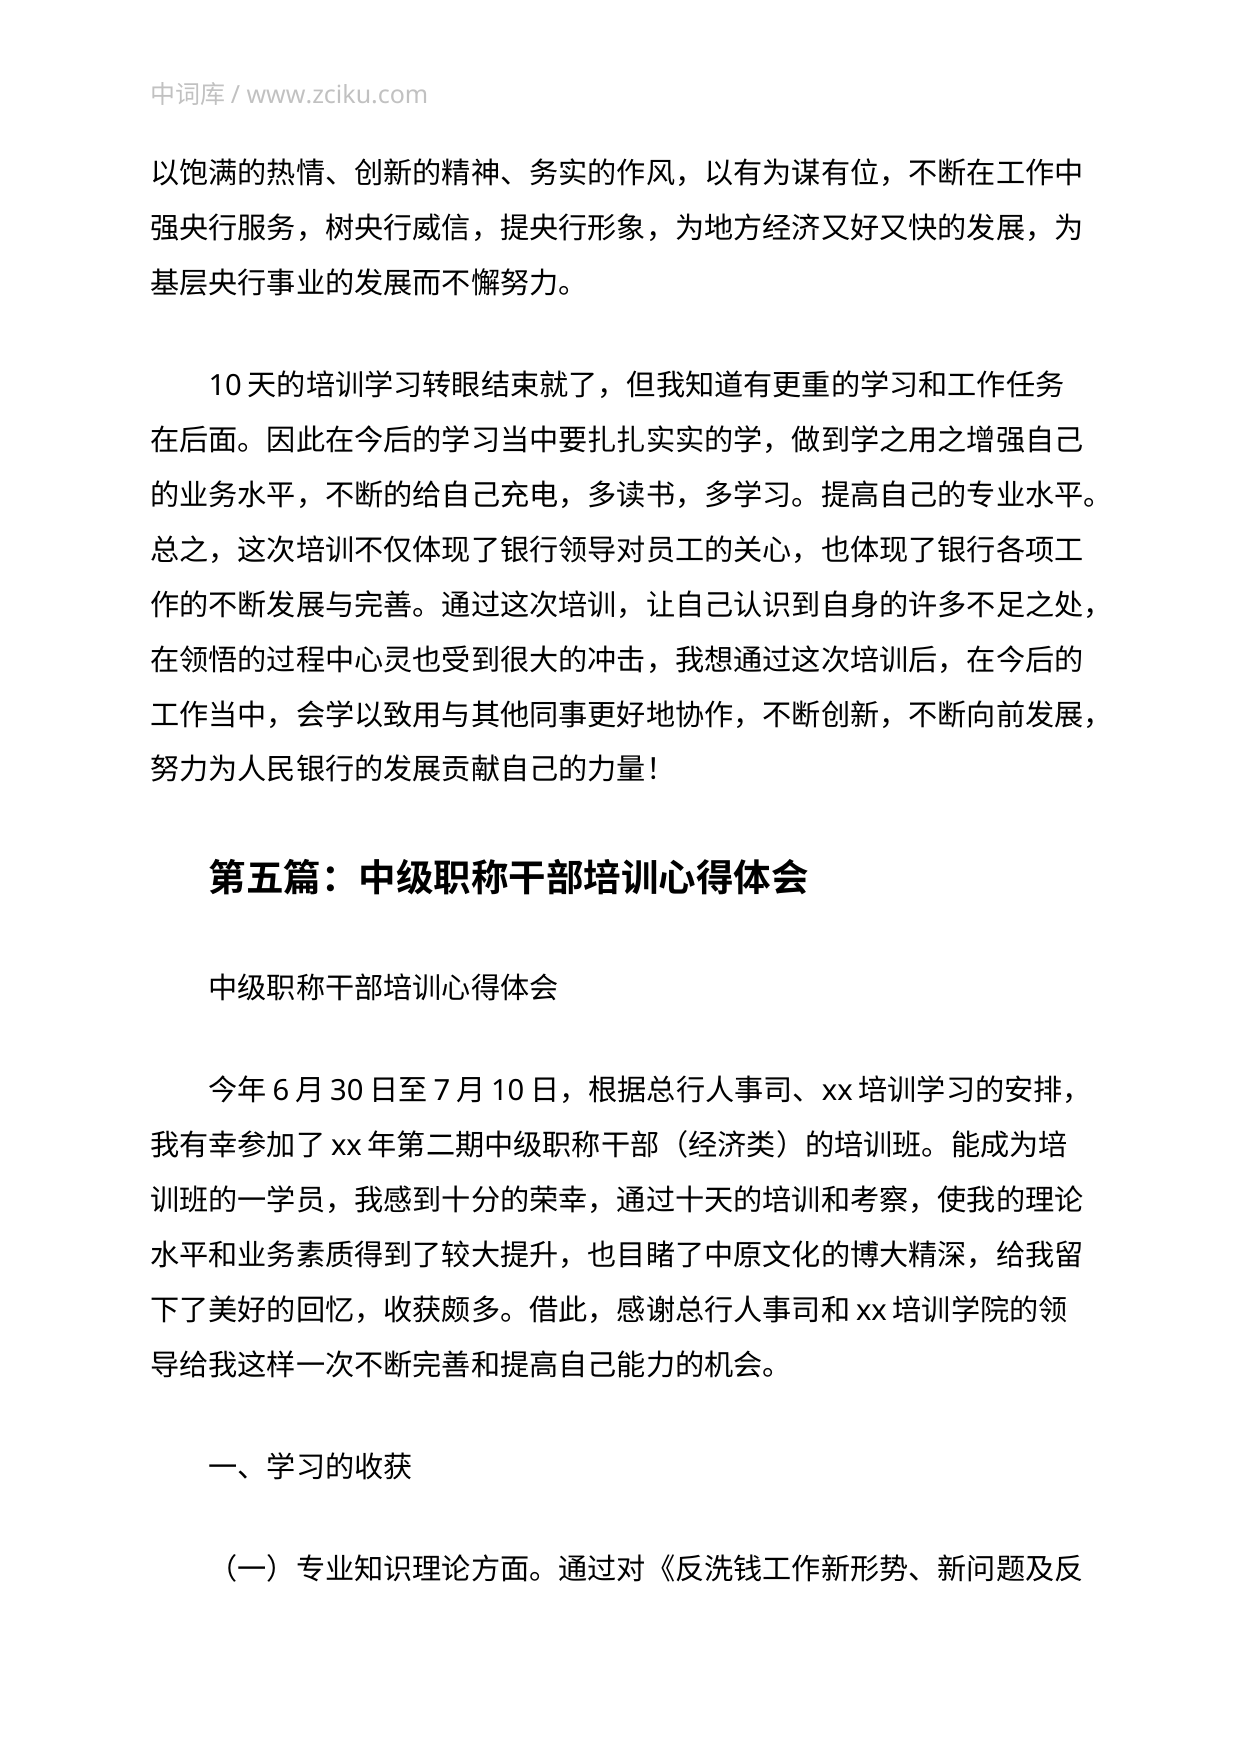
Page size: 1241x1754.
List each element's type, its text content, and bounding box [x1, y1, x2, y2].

text 第五篇：中级职称干部培训心得体会 [150, 848, 1090, 902]
text 中级职称干部培训心得体会 [150, 965, 1090, 1007]
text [150, 150, 1090, 302]
text 一、学习的收获 [150, 1443, 1090, 1486]
text 10天的培训学习转眼结束就了，但我知道有更重的学习和工作任务在后面。因此在今后的学习当中要扎扎实实的学，做到学之用之增强自己的业务水平，不断的给自己充电，多读书，多学习。提高自己的专业水平。总之，这次培训不仅体现了银行领导对员工的关心，也体现了银行各项工作的不断发展与完善。通过这次培训，让自己认识到自身的许多不足之处，在领悟的过程中心灵也受到很大的冲击，我想通过这次培训后，在今后的工作当中，会学以致用与其他同事更好地协作，不断创新，不断向前发展，努力为人民银行的发展贡献自己的力量！ [150, 362, 1090, 788]
text 今年6月30日至7月10日，根据总行人事司、xx培训学习的安排，我有幸参加了xx年第二期中级职称干部（经济类）的培训班。能成为培训班的一学员，我感到十分的荣幸，通过十天的培训和考察，使我的理论水平和业务素质得到了较大提升，也目睹了中原文化的博大精深，给我留下了美好的回忆，收获颇多。借此，感谢总行人事司和xx培训学院的领导给我这样一次不断完善和提高自己能力的机会。 [150, 1067, 1090, 1384]
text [150, 1545, 1090, 1587]
